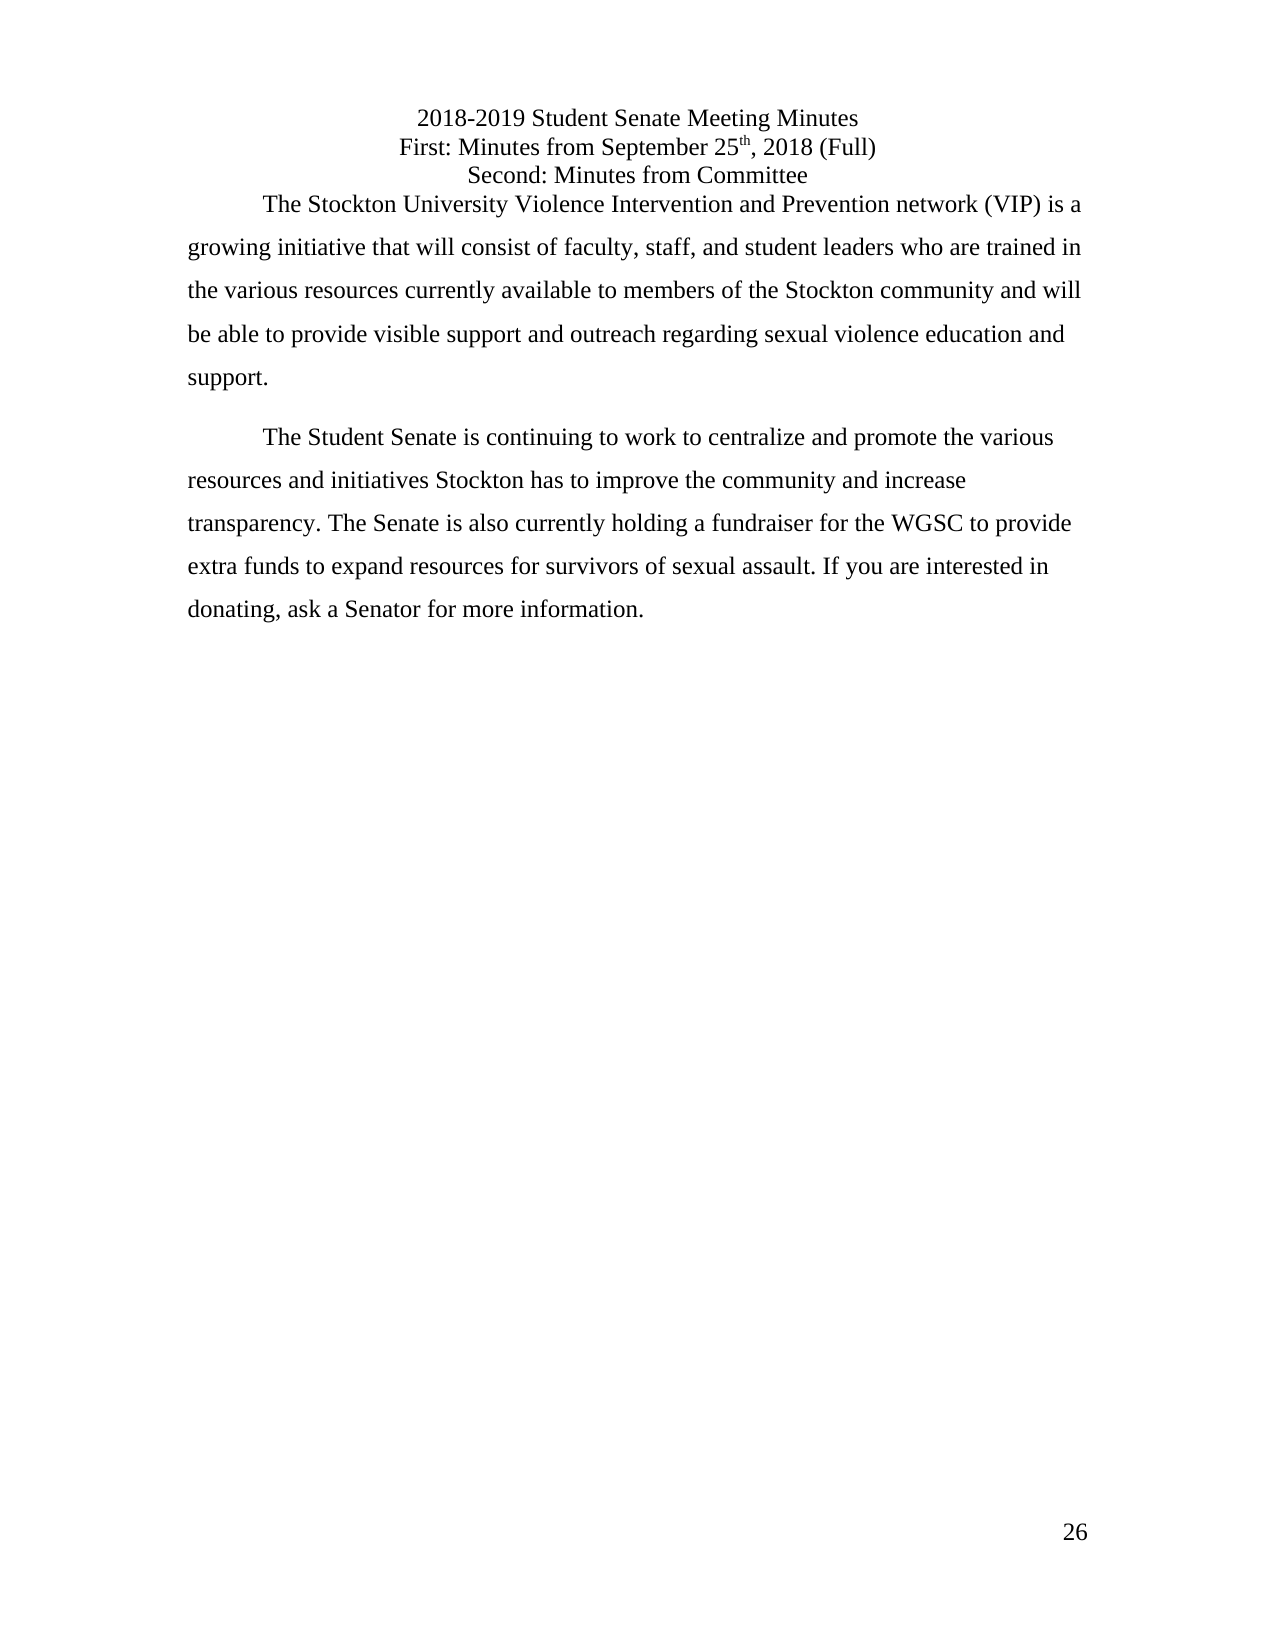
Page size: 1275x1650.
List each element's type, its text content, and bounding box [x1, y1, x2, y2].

text The Student Senate is continuing to work to centralize and promote the various resources and initiatives Stockton has to improve the community and increase transparency. The Senate is also currently holding a fundraiser for the WGSC to provide extra funds to expand resources for survivors of sexual assault. If you are interested in donating, ask a Senator for more information. [187, 422, 1087, 623]
text The Stockton University Violence Intervention and Prevention network (VIP) is a growing initiative that will consist of faculty, staff, and student leaders who are trained in the various resources currently available to members of the Stockton community and will be able to provide visible support and outreach regarding sexual violence education and support. [187, 189, 1087, 391]
